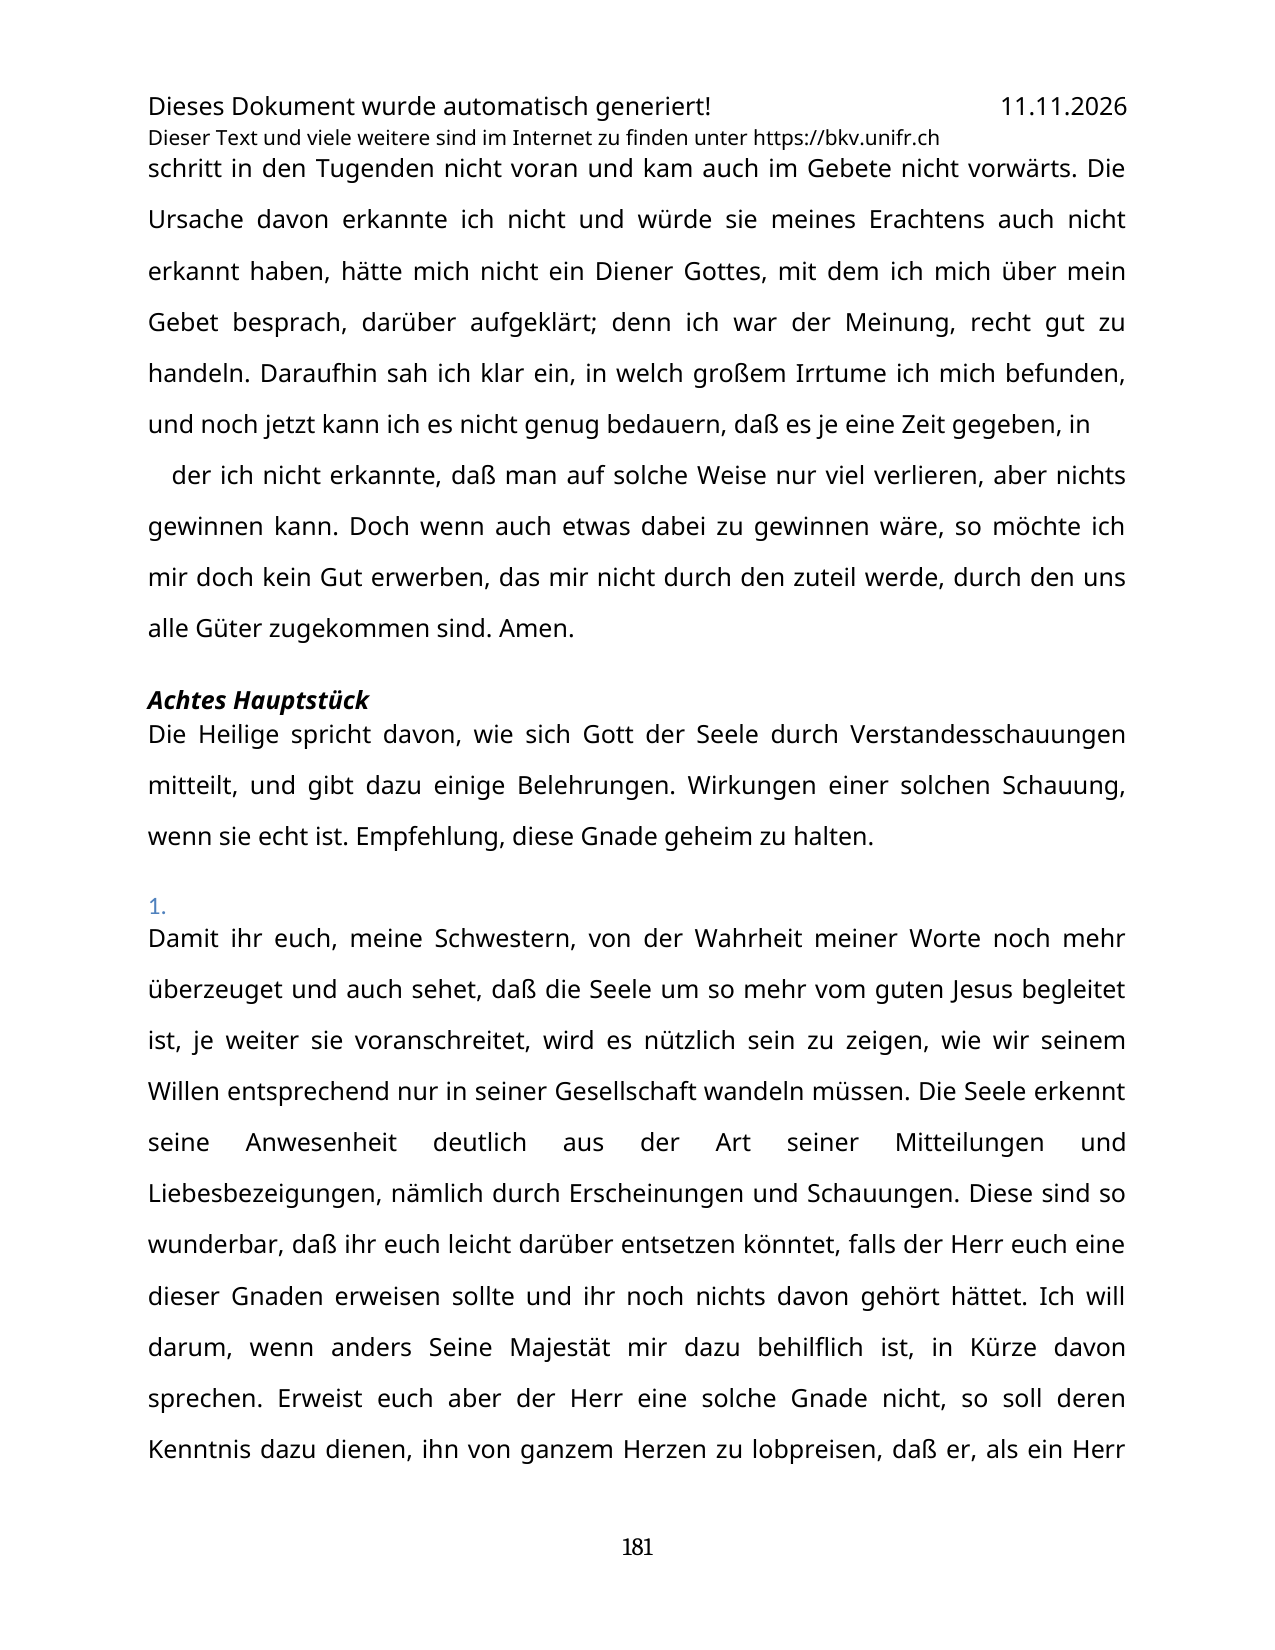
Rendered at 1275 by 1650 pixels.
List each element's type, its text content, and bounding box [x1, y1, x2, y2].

subtitle Achtes Hauptstück [148, 682, 1127, 716]
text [148, 921, 1127, 1465]
text der ich nicht erkannte, daß man auf solche Weise nur viel verlieren, aber nichts gewinnen kann. Doch wenn auch etwas dabei zu gewinnen wäre, so möchte ich mir doch kein Gut erwerben, das mir nicht durch den zuteil werde, durch den uns alle Güter zugekommen sind. Amen. [148, 457, 1127, 644]
text Die Heilige spricht davon, wie sich Gott der Seele durch Verstandesschauungen mitteilt, und gibt dazu einige Belehrungen. Wirkungen einer solchen Schauung, wenn sie echt ist. Empfehlung, diese Gnade geheim zu halten. [148, 716, 1127, 852]
subtitle 1. [148, 890, 1127, 921]
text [148, 151, 1127, 440]
